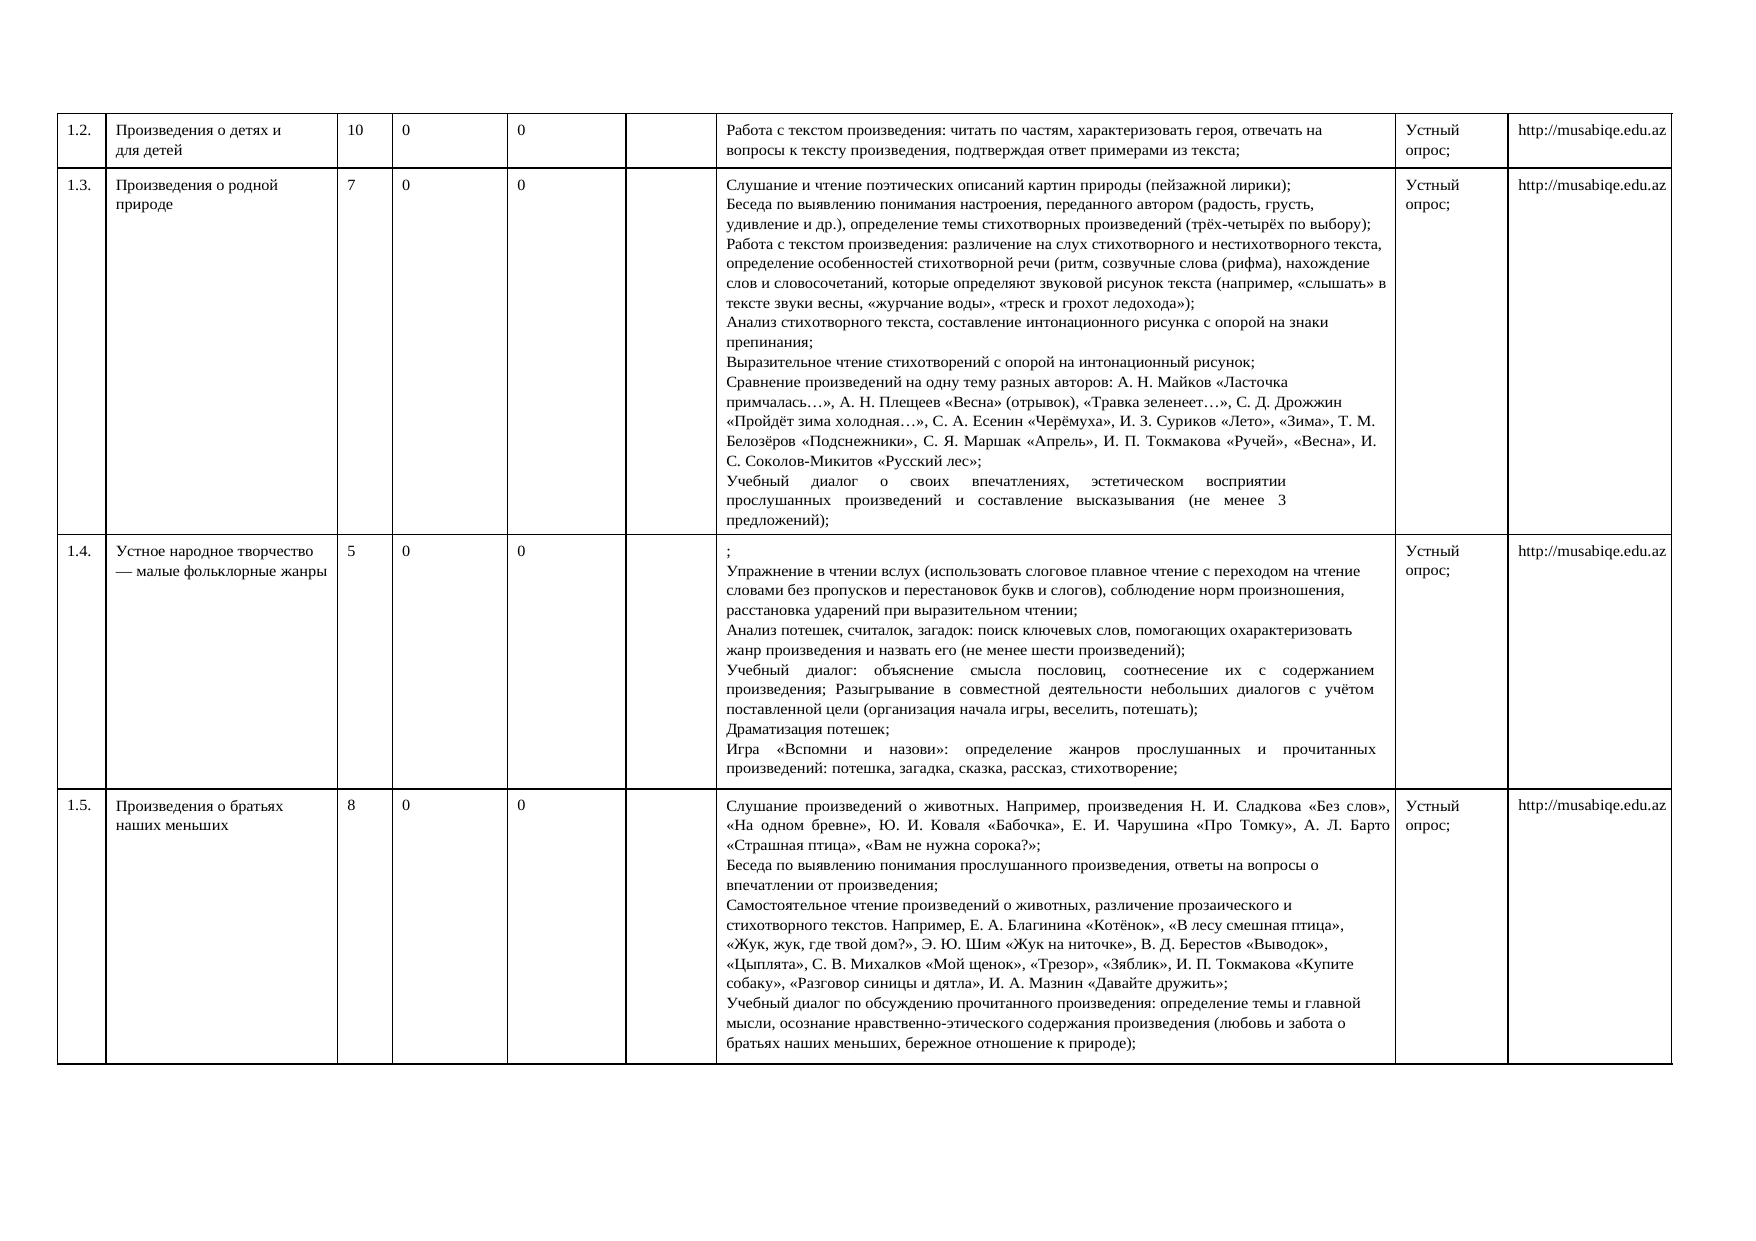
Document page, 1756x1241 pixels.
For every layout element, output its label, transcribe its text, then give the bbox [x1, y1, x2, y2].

table_cell http://musabiqe.edu.az [1509, 790, 1671, 1063]
table_header [627, 114, 716, 167]
table_cell 1.5. [58, 790, 105, 1063]
table_header Устный опрос; [1396, 114, 1507, 167]
table_cell Произведения о родной природе [107, 169, 337, 533]
table_cell 0 [508, 790, 625, 1063]
table_cell 8 [338, 790, 392, 1063]
table_cell 0 [393, 535, 507, 788]
table_cell http://musabiqe.edu.az [1509, 169, 1671, 533]
table_cell Устный опрос; [1396, 790, 1507, 1063]
table_cell 1.4. [58, 535, 105, 788]
table_header 0 [393, 114, 507, 167]
table_cell 0 [393, 169, 507, 533]
table_cell Устный опрос; [1396, 169, 1507, 533]
table_cell [627, 790, 716, 1063]
table_header Произведения о детях и для детей [107, 114, 337, 167]
table_cell 5 [338, 535, 392, 788]
table_cell ; Упражнение в чтении вслух (использовать слоговое плавное чтение с переходом на чтение словами без пропусков и перестановок букв и слогов), соблюдение норм произношения, расстановка ударений при выразительном чтении; Анализ потешек, считалок, загадок: поиск ключевых слов, помогающих охарактеризовать жанр произведения и назвать его (не менее шести произведений); Учебный диалог: объяснение смысла пословиц, соотнесение их с содержанием произведения; Разыгрывание в совместной деятельности небольших диалогов с учётом поставленной цели (организация начала игры, веселить, потешать); Драматизация потешек; Игра «Вспомни и назови»: определение жанров прослушанных и прочитанных произведений: потешка, загадка, сказка, рассказ, стихотворение; [717, 535, 1395, 788]
table_cell Слушание и чтение поэтических описаний картин природы (пейзажной лирики); Беседа по выявлению понимания настроения, переданного автором (радость, грусть, удивление и др.), определение темы стихотворных произведений (трёх-четырёх по выбору); Работа с текстом произведения: различение на слух стихотворного и нестихотворного текста, определение особенностей стихотворной речи (ритм, созвучные слова (рифма), нахождение слов и словосочетаний, которые определяют звуковой рисунок текста (например, «слышать» в тексте звуки весны, «журчание воды», «треск и грохот ледохода»); Анализ стихотворного текста, составление интонационного рисунка с опорой на знаки препинания; Выразительное чтение стихотворений с опорой на интонационный рисунок; Сравнение произведений на одну тему разных авторов: А. Н. Майков «Ласточка примчалась…», А. Н. Плещеев «Весна» (отрывок), «Травка зеленеет…», С. Д. Дрожжин «Пройдёт зима холодная…», С. А. Есенин «Черёмуха», И. З. Суриков «Лето», «Зима», Т. М. Белозёров «Подснежники», С. Я. Маршак «Апрель», И. П. Токмакова «Ручей», «Весна», И. С. Соколов-Микитов «Русский лес»; Учебный диалог о своих впечатлениях, эстетическом восприятии прослушанных произведений и составление высказывания (не менее 3 предложений); [717, 169, 1395, 533]
table_cell 1.3. [58, 169, 105, 533]
table_header Работа с текстом произведения: читать по частям, характеризовать героя, отвечать на вопросы к тексту произведения, подтверждая ответ примерами из текста; [717, 114, 1395, 167]
table_header 10 [338, 114, 392, 167]
table_cell Устный опрос; [1396, 535, 1507, 788]
table_cell 0 [393, 790, 507, 1063]
table_cell [627, 535, 716, 788]
table_cell 7 [338, 169, 392, 533]
table_cell Слушание произведений о животных. Например, произведения Н. И. Сладкова «Без слов», «На одном бревне», Ю. И. Коваля «Бабочка», Е. И. Чарушина «Про Томку», А. Л. Барто «Страшная птица», «Вам не нужна сорока?»; Беседа по выявлению понимания прослушанного произведения, ответы на вопросы о впечатлении от произведения; Самостоятельное чтение произведений о животных, различение прозаического и стихотворного текстов. Например, Е. А. Благинина «Котёнок», «В лесу смешная птица», «Жук, жук, где твой дом?», Э. Ю. Шим «Жук на ниточке», В. Д. Берестов «Выводок», «Цыплята», С. В. Михалков «Мой щенок», «Трезор», «Зяблик», И. П. Токмакова «Купите собаку», «Разговор синицы и дятла», И. А. Мазнин «Давайте дружить»; Учебный диалог по обсуждению прочитанного произведения: определение темы и главной мысли, осознание нравственно-этического содержания произведения (любовь и забота о братьях наших меньших, бережное отношение к природе); [717, 790, 1395, 1063]
table_header http://musabiqe.edu.az [1509, 114, 1671, 167]
table_cell Устное народное творчество — малые фольклорные жанры [107, 535, 337, 788]
table_cell 0 [508, 535, 625, 788]
table_cell 0 [508, 169, 625, 533]
table_cell http://musabiqe.edu.az [1509, 535, 1671, 788]
table_cell [627, 169, 716, 533]
table_cell Произведения о братьях наших меньших [107, 790, 337, 1063]
table_header 1.2. [58, 114, 105, 167]
table_header 0 [508, 114, 625, 167]
